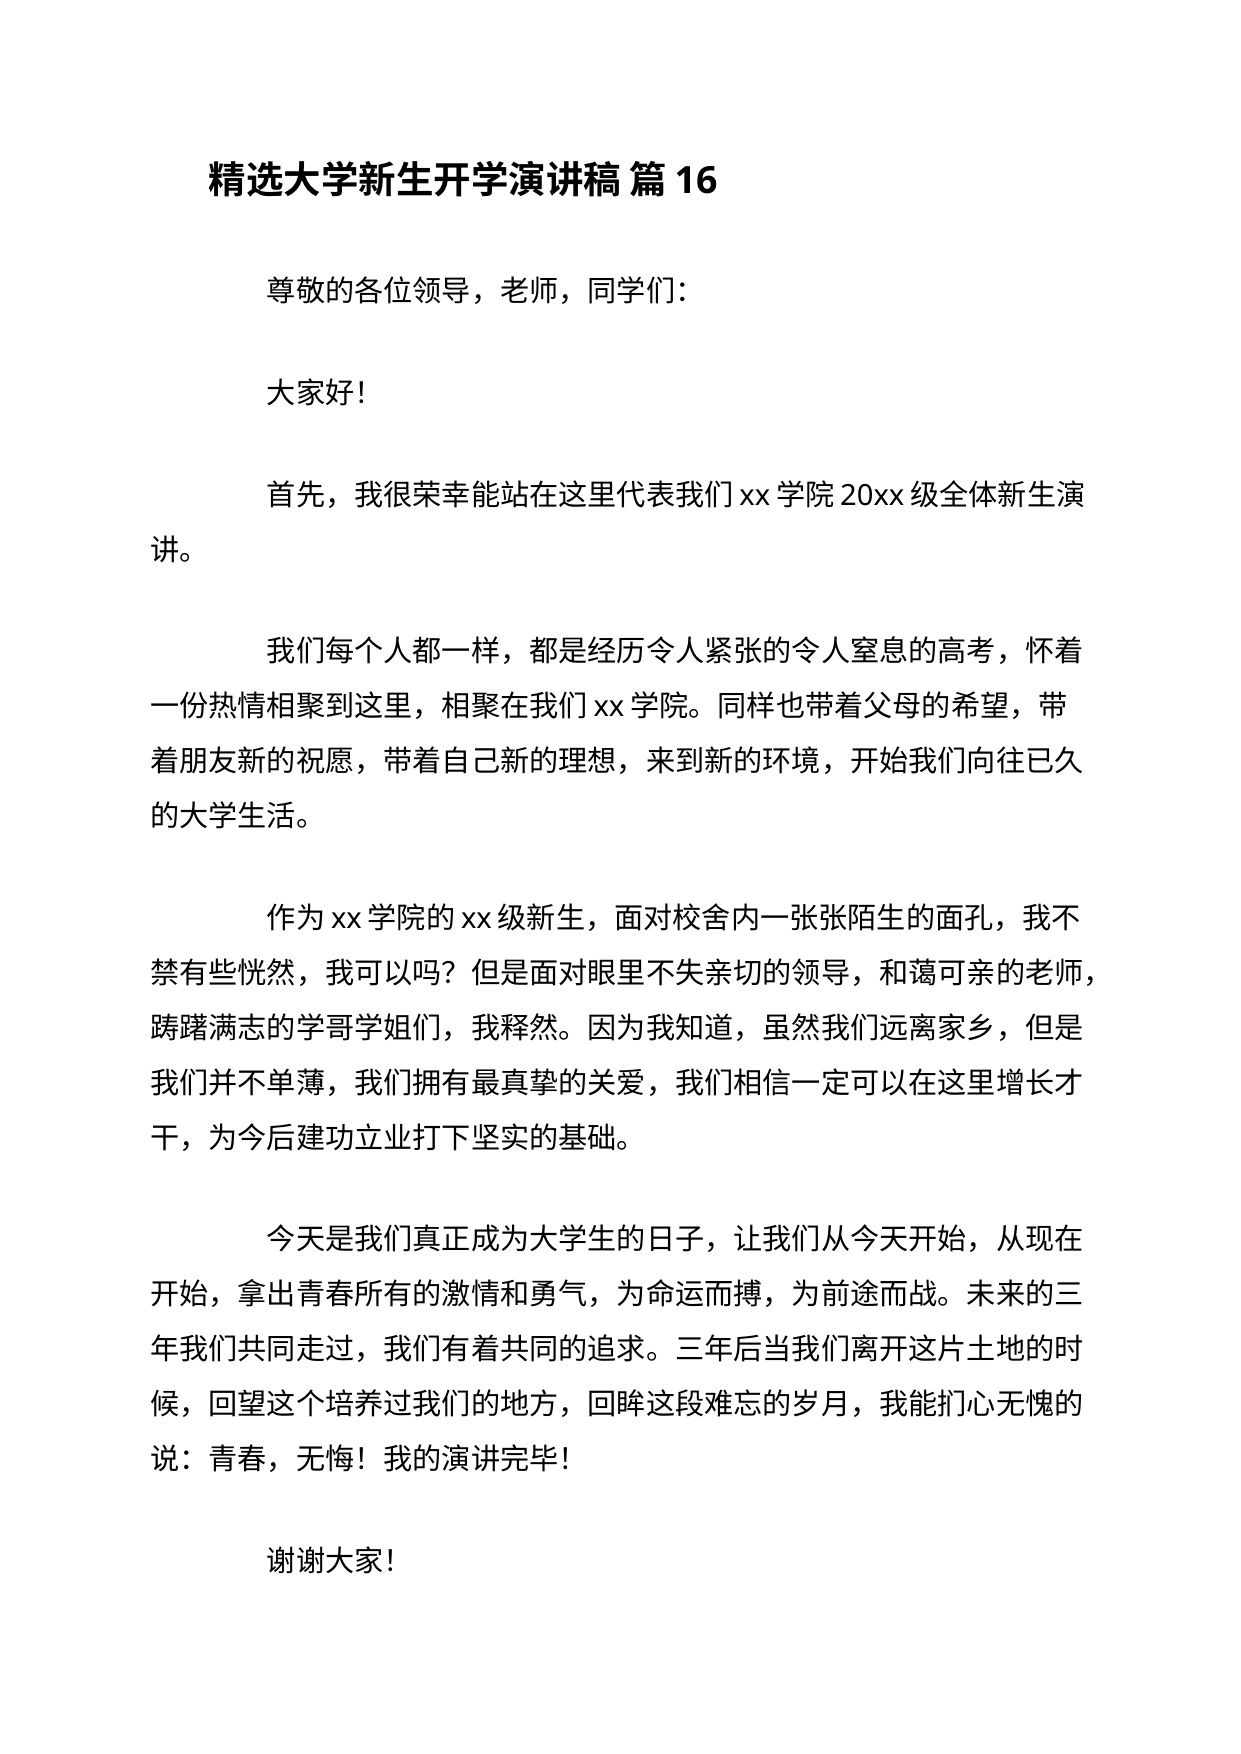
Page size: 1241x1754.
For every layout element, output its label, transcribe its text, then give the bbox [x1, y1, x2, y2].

text 作为xx学院的xx级新生，面对校舍内一张张陌生的面孔，我不禁有些恍然，我可以吗？但是面对眼里不失亲切的领导，和蔼可亲的老师，踌躇满志的学哥学姐们，我释然。因为我知道，虽然我们远离家乡，但是我们并不单薄，我们拥有最真挚的关爱，我们相信一定可以在这里增长才干，为今后建功立业打下坚实的基础。 [150, 894, 1090, 1156]
text 尊敬的各位领导，老师，同学们： [150, 268, 1090, 310]
text 首先，我很荣幸能站在这里代表我们xx学院20xx级全体新生演讲。 [150, 471, 1090, 568]
text 谢谢大家！ [150, 1537, 1090, 1579]
text 大家好！ [150, 369, 1090, 412]
text 今天是我们真正成为大学生的日子，让我们从今天开始，从现在开始，拿出青春所有的激情和勇气，为命运而搏，为前途而战。未来的三年我们共同走过，我们有着共同的追求。三年后当我们离开这片土地的时候，回望这个培养过我们的地方，回眸这段难忘的岁月，我能扪心无愧的说：青春，无悔！我的演讲完毕！ [150, 1216, 1090, 1478]
text 精选大学新生开学演讲稿 篇16 [150, 150, 1090, 204]
text 我们每个人都一样，都是经历令人紧张的令人窒息的高考，怀着一份热情相聚到这里，相聚在我们xx学院。同样也带着父母的希望，带着朋友新的祝愿，带着自己新的理想，来到新的环境，开始我们向往已久的大学生活。 [150, 628, 1090, 835]
